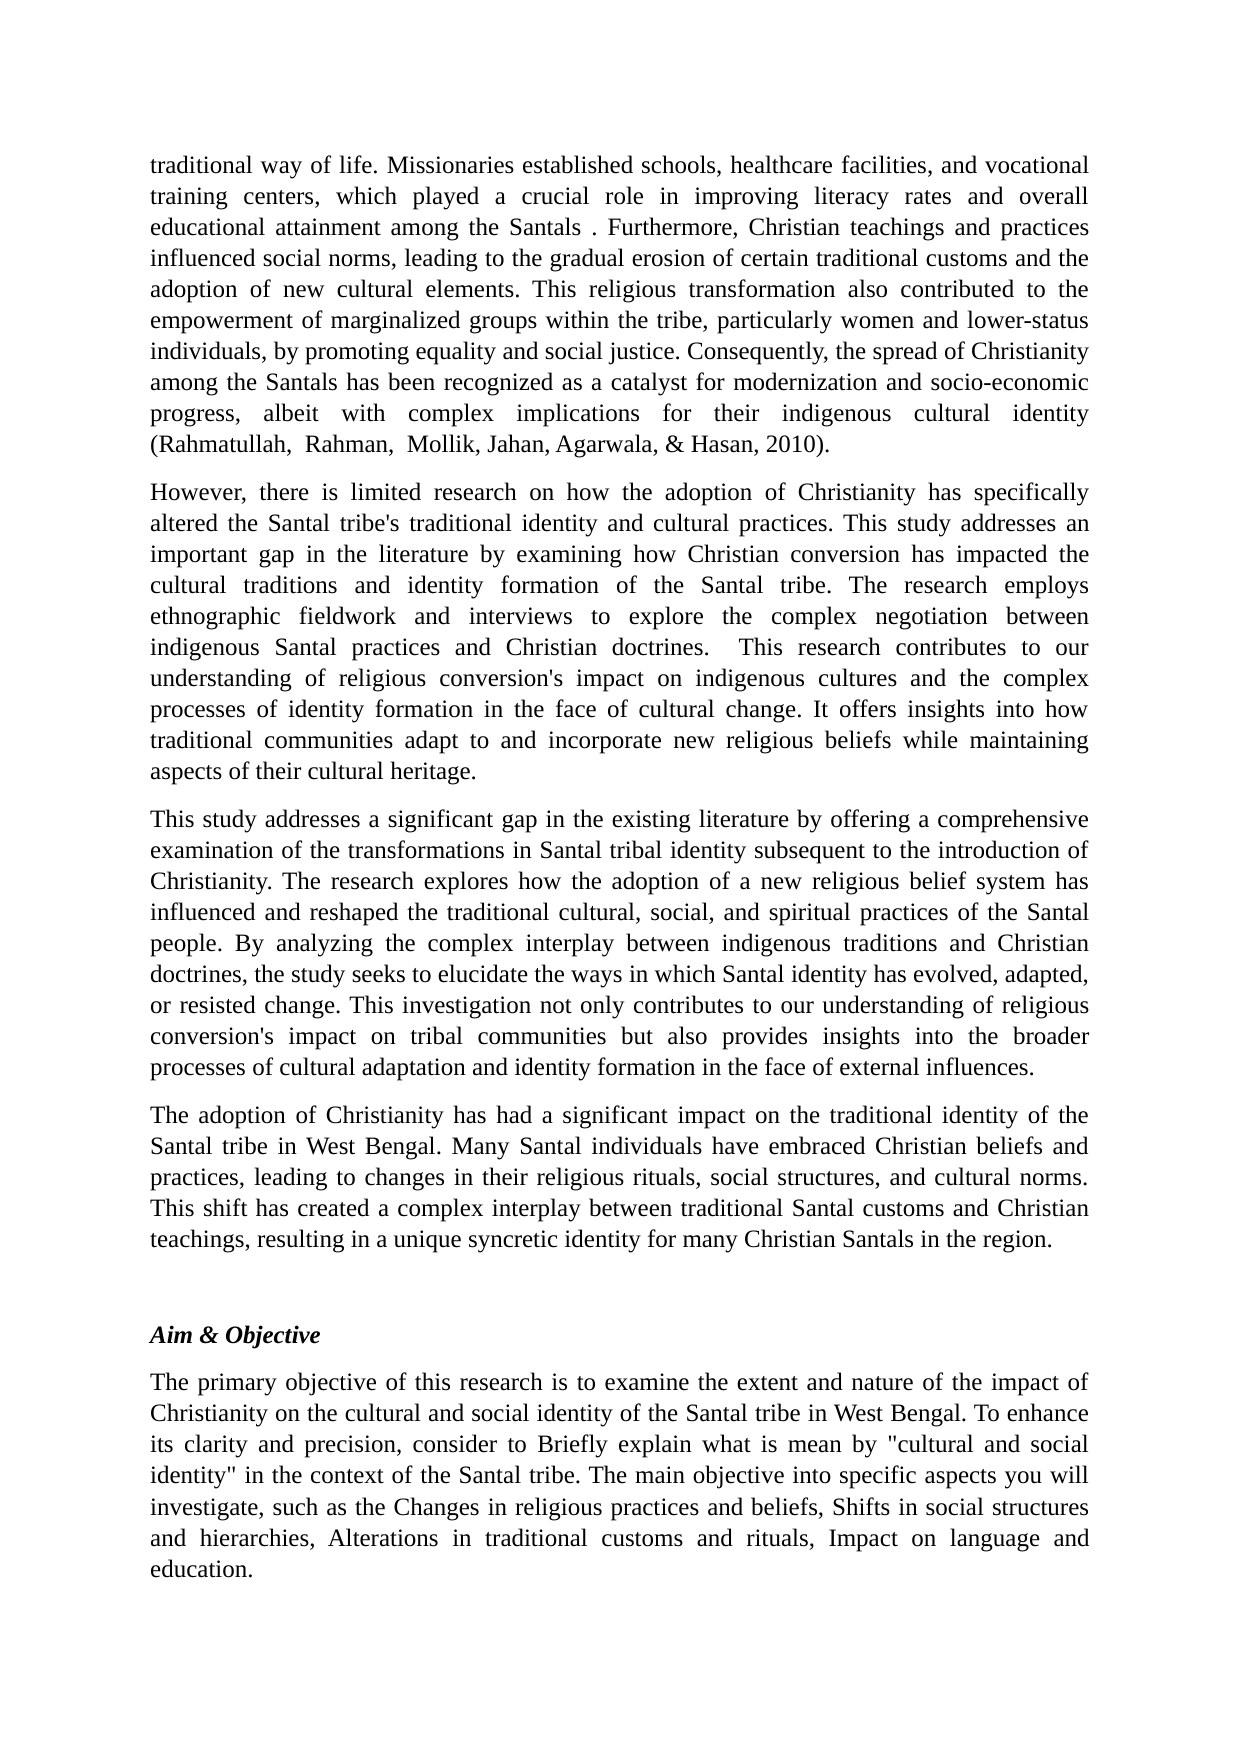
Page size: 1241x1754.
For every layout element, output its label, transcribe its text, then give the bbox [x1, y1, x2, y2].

text This study addresses a significant gap in the existing literature by offering a comprehensive examination of the transformations in Santal tribal identity subsequent to the introduction of Christianity. The research explores how the adoption of a new religious belief system has influenced and reshaped the traditional cultural, social, and spiritual practices of the Santal people. By analyzing the complex interplay between indigenous traditions and Christian doctrines, the study seeks to elucidate the ways in which Santal identity has evolved, adapted, or resisted change. This investigation not only contributes to our understanding of religious conversion's impact on tribal communities but also provides insights into the broader processes of cultural adaptation and identity formation in the face of external influences. [150, 804, 1090, 1081]
text Aim & Objective [150, 1320, 1090, 1348]
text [150, 150, 1090, 458]
text However, there is limited research on how the adoption of Christianity has specifically altered the Santal tribe's traditional identity and cultural practices. This study addresses an important gap in the literature by examining how Christian conversion has impacted the cultural traditions and identity formation of the Santal tribe. The research employs ethnographic fieldwork and interviews to explore the complex negotiation between indigenous Santal practices and Christian doctrines. This research contributes to our understanding of religious conversion's impact on indigenous cultures and the complex processes of identity formation in the face of cultural change. It offers insights into how traditional communities adapt to and incorporate new religious beliefs while maintaining aspects of their cultural heritage. [150, 477, 1090, 785]
text The adoption of Christianity has had a significant impact on the traditional identity of the Santal tribe in West Bengal. Many Santal individuals have embraced Christian beliefs and practices, leading to changes in their religious rituals, social structures, and cultural norms. This shift has created a complex interplay between traditional Santal customs and Christian teachings, resulting in a unique syncretic identity for many Christian Santals in the region. [150, 1100, 1090, 1253]
text The primary objective of this research is to examine the extent and nature of the impact of Christianity on the cultural and social identity of the Santal tribe in West Bengal. To enhance its clarity and precision, consider to Briefly explain what is mean by "cultural and social identity" in the context of the Santal tribe. The main objective into specific aspects you will investigate, such as the Changes in religious practices and beliefs, Shifts in social structures and hierarchies, Alterations in traditional customs and rituals, Impact on language and education. [150, 1367, 1090, 1582]
